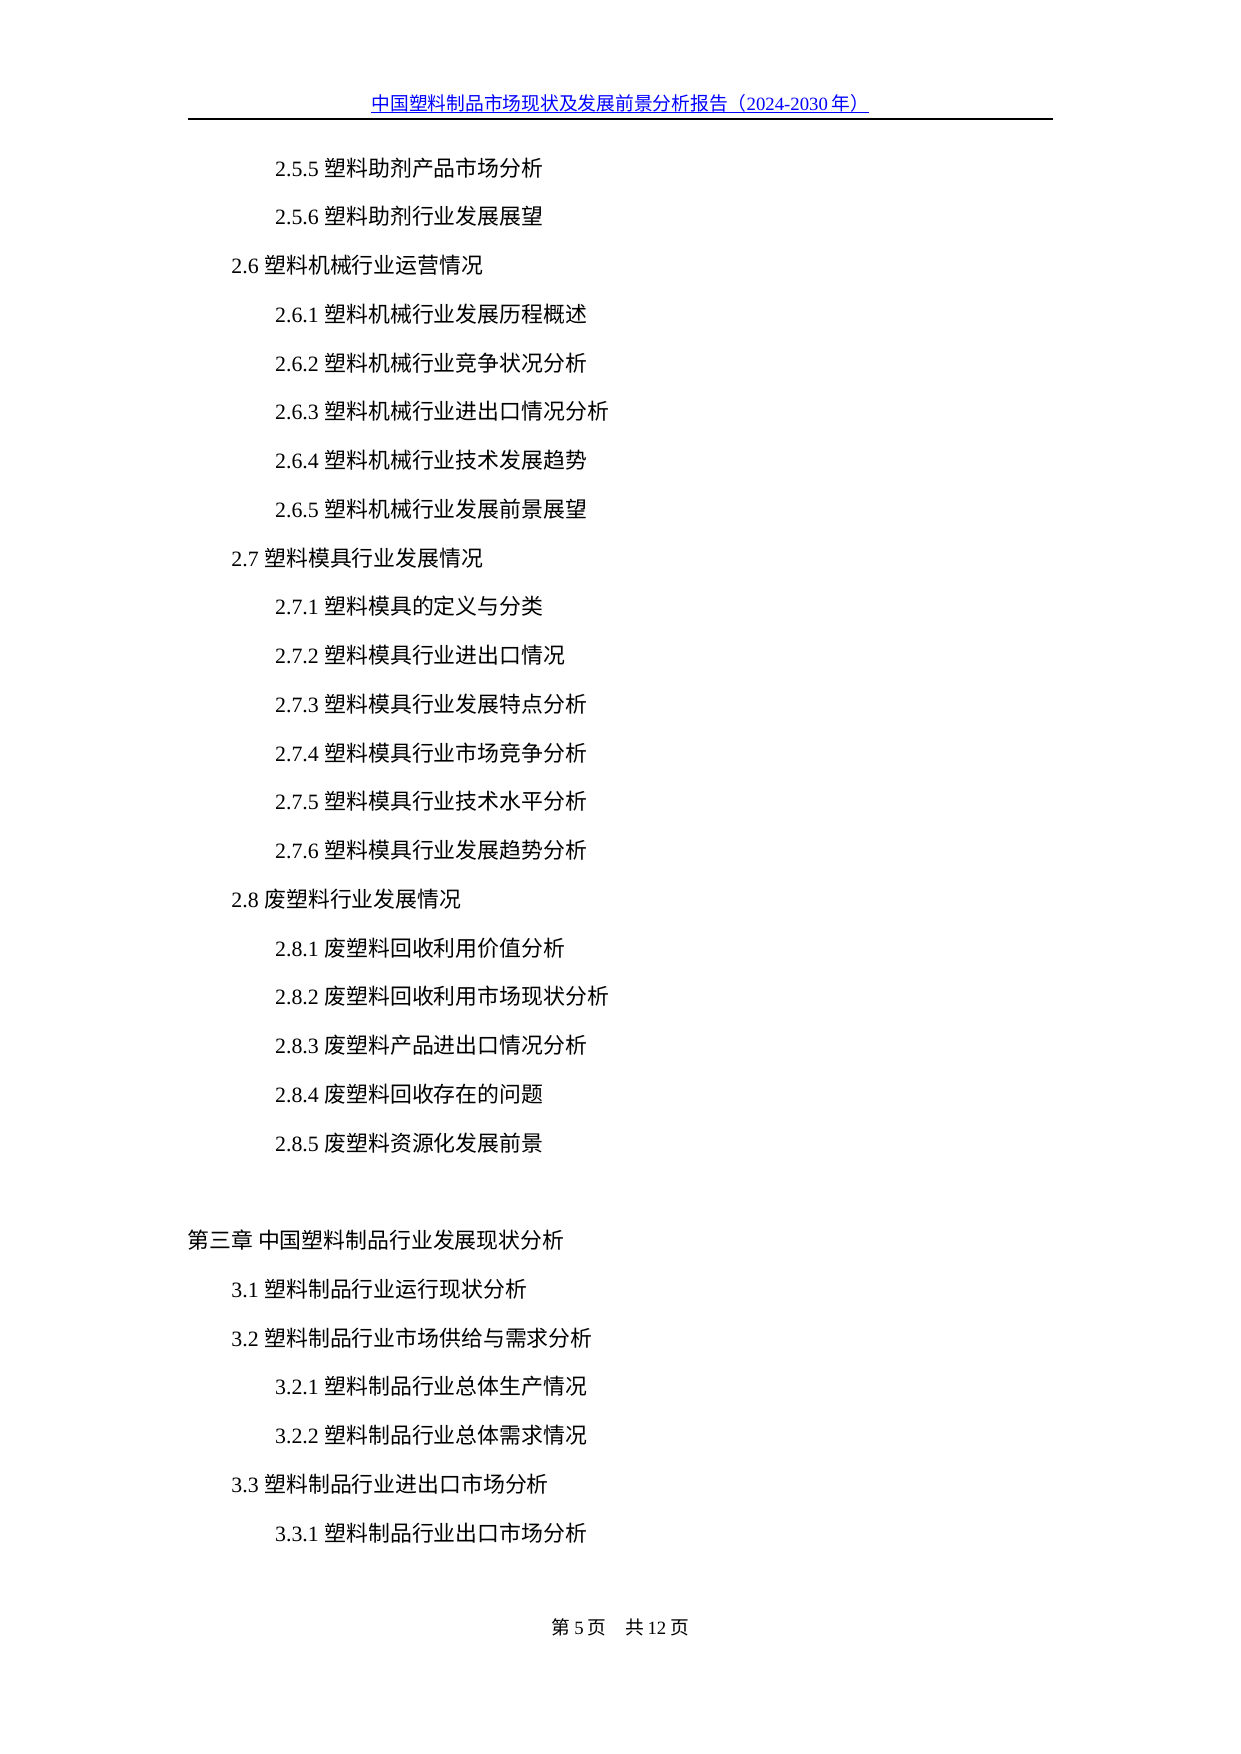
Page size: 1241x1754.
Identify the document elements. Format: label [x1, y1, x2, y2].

text [187, 150, 1053, 1548]
